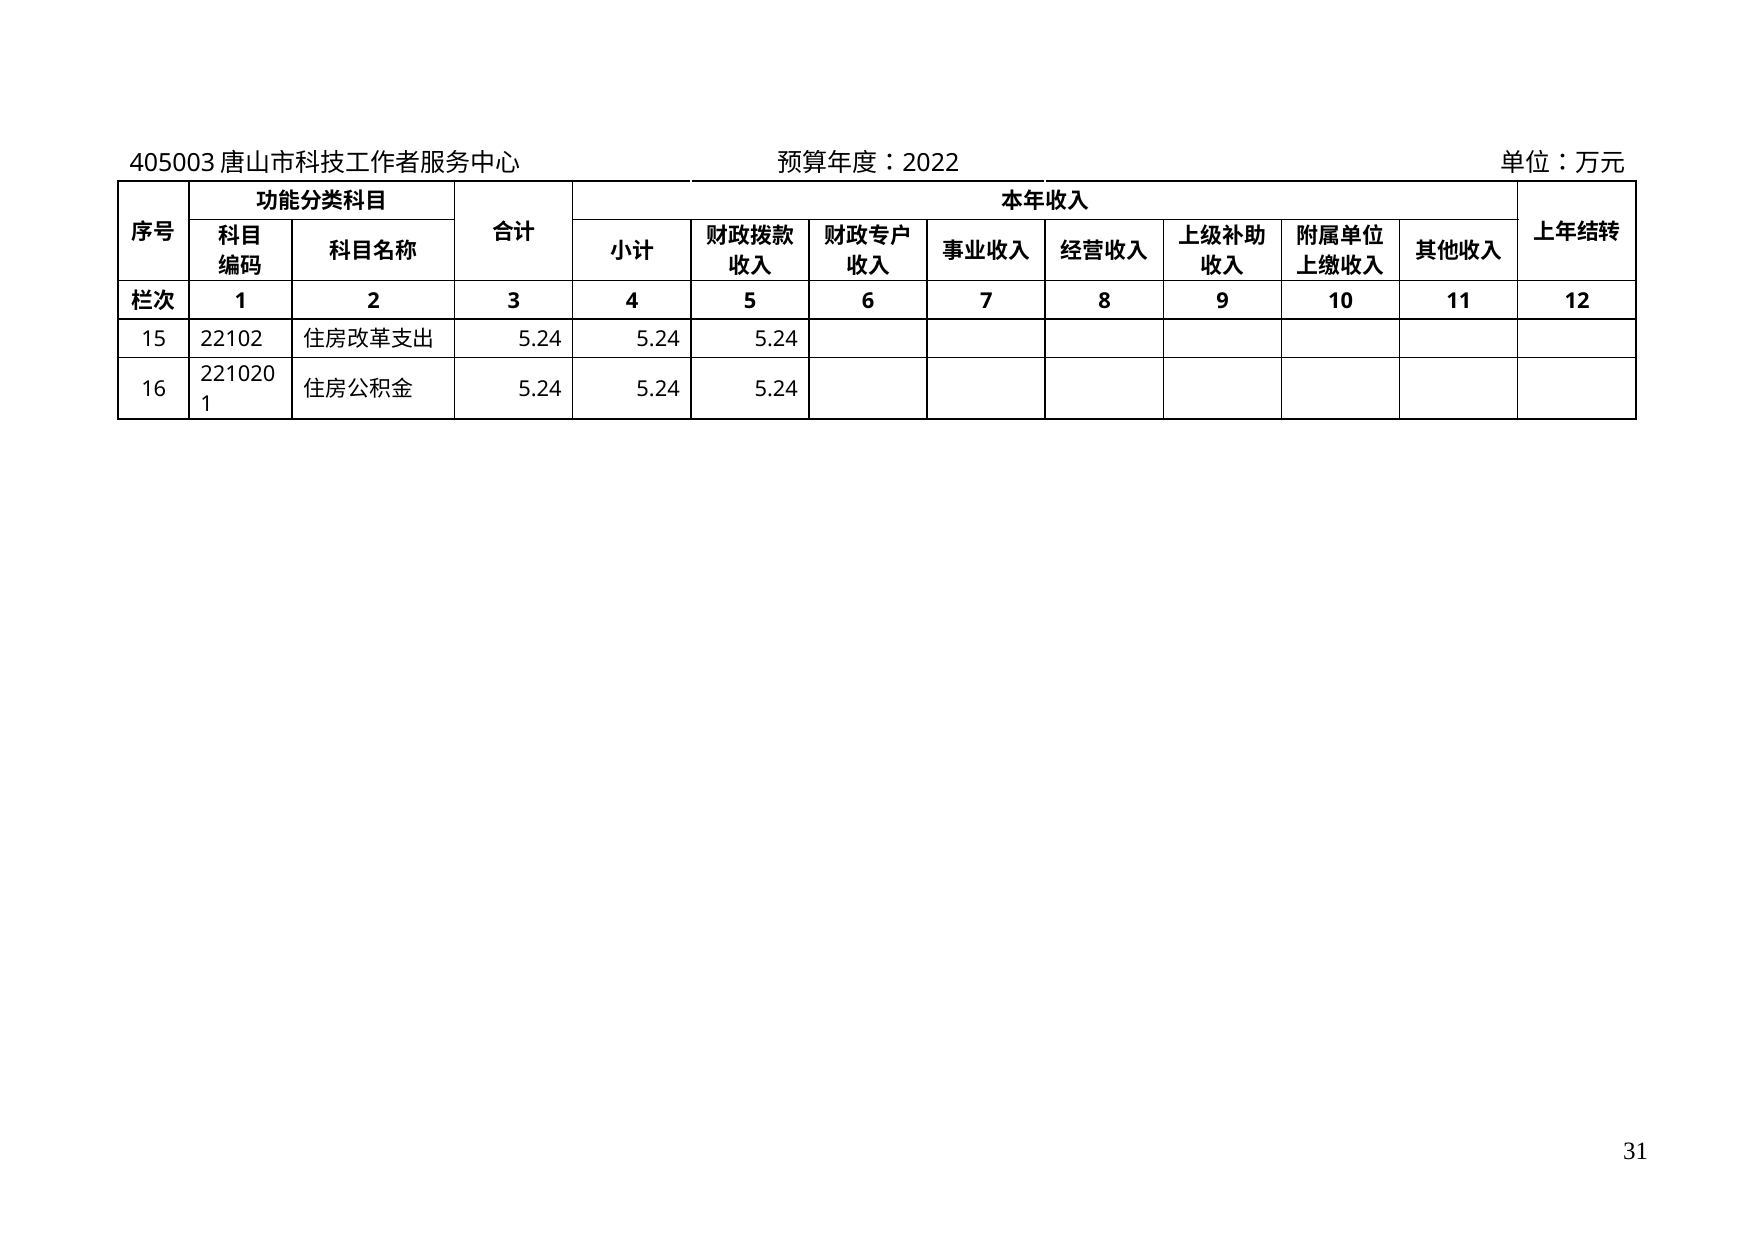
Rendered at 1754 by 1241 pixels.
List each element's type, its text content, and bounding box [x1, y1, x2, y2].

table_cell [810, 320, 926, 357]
table_cell 11 [1400, 281, 1517, 318]
table_cell 合计 [455, 182, 572, 280]
table_cell 小计 [573, 220, 690, 280]
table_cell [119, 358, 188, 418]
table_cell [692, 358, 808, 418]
table_cell 7 [928, 281, 1044, 318]
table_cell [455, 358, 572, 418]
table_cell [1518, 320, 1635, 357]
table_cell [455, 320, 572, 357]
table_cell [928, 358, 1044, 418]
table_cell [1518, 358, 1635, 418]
table_cell 序号 [119, 182, 188, 280]
table_cell 9 [1164, 281, 1281, 318]
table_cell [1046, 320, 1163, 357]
table_cell 栏次 [119, 281, 188, 318]
table_cell 科目 编码 [190, 220, 291, 280]
table_cell 10 [1282, 281, 1399, 318]
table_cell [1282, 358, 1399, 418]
table_cell 3 [455, 281, 572, 318]
table_cell 财政专户 收入 [810, 220, 926, 280]
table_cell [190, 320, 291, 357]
table_cell 附属单位上缴收入 [1282, 220, 1399, 280]
table_cell 功能分类科目 [190, 182, 454, 219]
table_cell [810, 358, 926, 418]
table_cell 1 [190, 281, 291, 318]
table_cell 5 [692, 281, 808, 318]
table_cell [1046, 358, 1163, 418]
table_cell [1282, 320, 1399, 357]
table_header 单位：万元 [1046, 143, 1635, 180]
table_header 405003唐山市科技工作者服务中心 [119, 143, 690, 180]
table_cell 8 [1046, 281, 1163, 318]
table_cell 上年结转 [1518, 182, 1635, 280]
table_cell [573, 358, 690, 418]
table_cell 科目名称 [293, 220, 454, 280]
table_cell 6 [810, 281, 926, 318]
table_cell 4 [573, 281, 690, 318]
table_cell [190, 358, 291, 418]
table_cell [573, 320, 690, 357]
table_cell 本年收入 [573, 182, 1517, 219]
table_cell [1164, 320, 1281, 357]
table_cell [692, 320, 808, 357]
table_cell 12 [1518, 281, 1635, 318]
table_header 预算年度：2022 [692, 143, 1044, 180]
table_cell 上级补助收入 [1164, 220, 1281, 280]
table_cell 经营收入 [1046, 220, 1163, 280]
table_cell 2 [293, 281, 454, 318]
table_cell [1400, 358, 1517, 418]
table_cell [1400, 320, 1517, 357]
table_cell 财政拨款 收入 [692, 220, 808, 280]
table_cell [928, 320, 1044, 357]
table_cell 其他收入 [1400, 220, 1517, 280]
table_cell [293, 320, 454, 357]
table_cell 事业收入 [928, 220, 1044, 280]
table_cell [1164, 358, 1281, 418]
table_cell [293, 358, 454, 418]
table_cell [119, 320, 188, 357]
